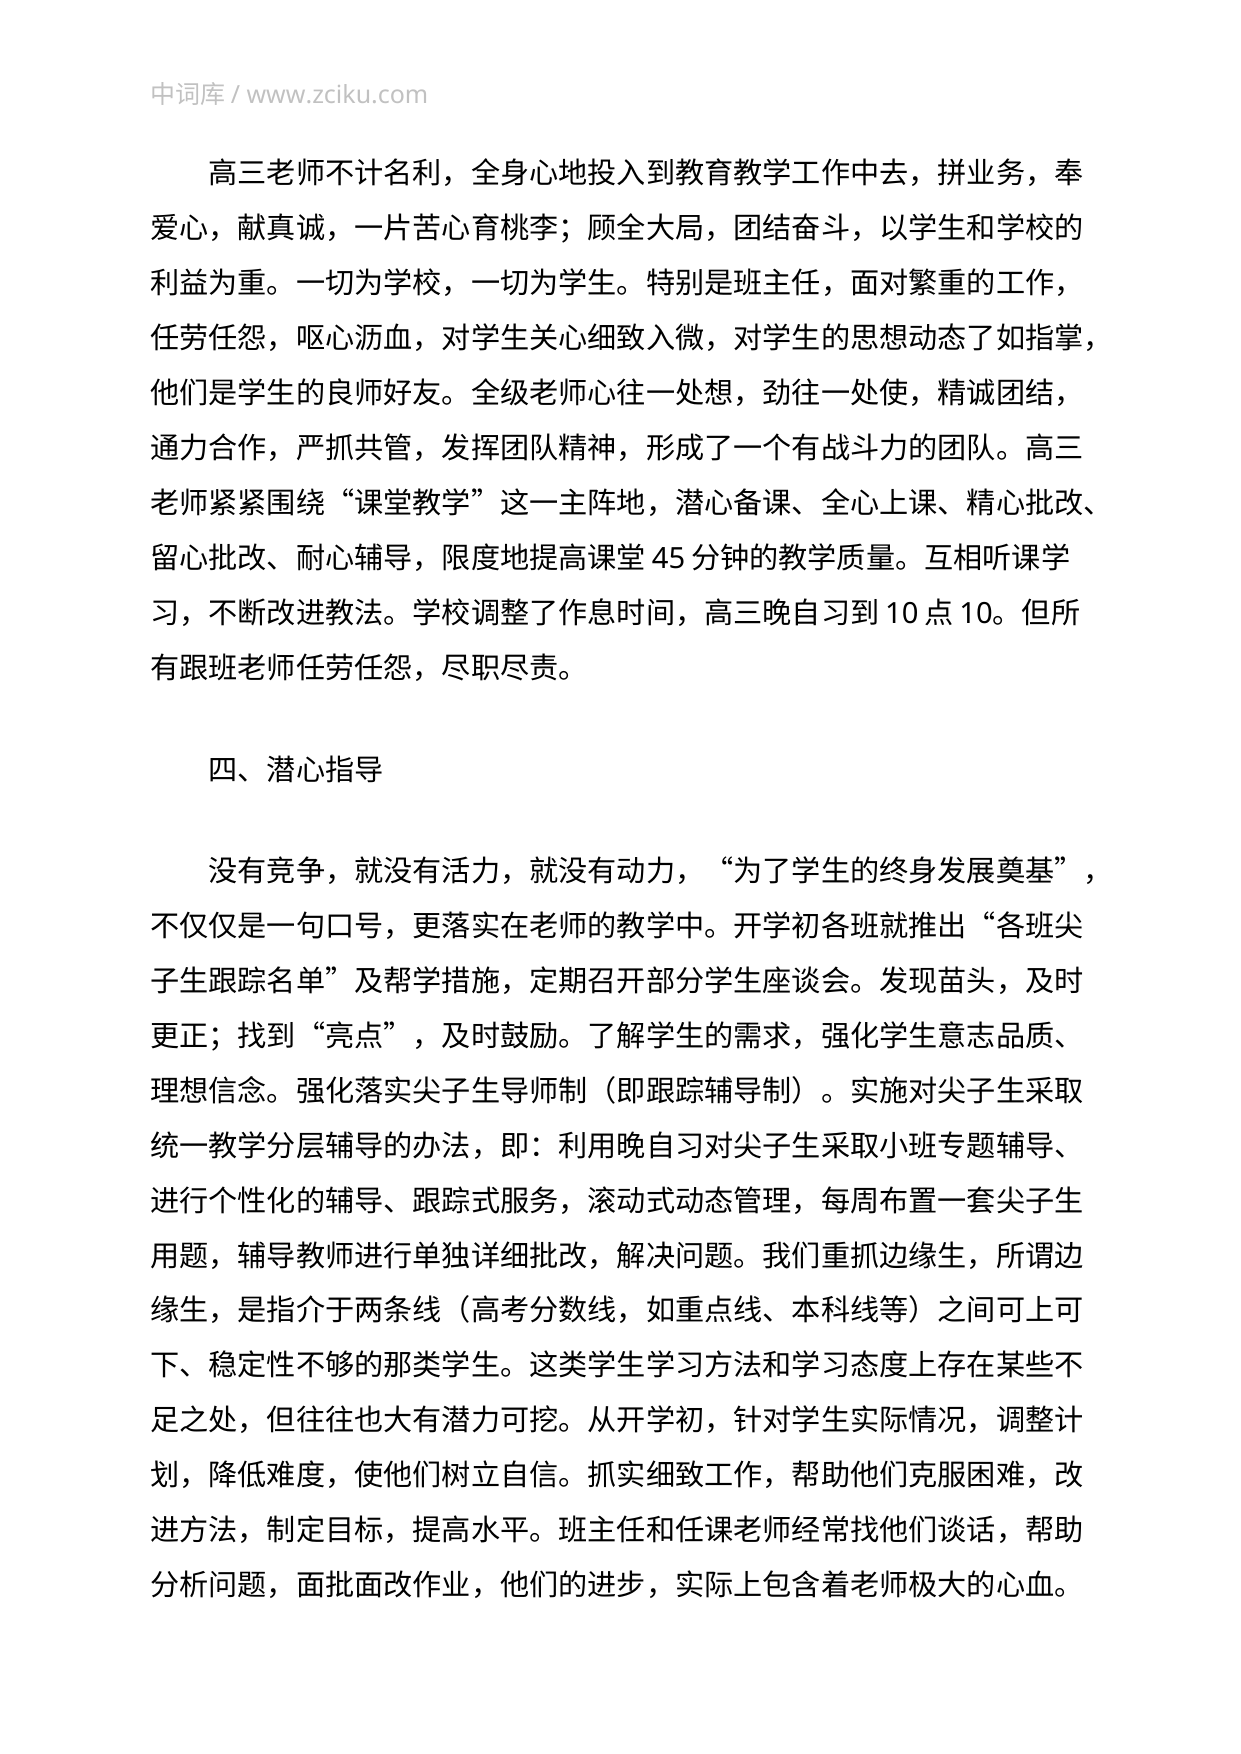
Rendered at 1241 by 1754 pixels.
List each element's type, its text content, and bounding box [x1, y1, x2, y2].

text 高三老师不计名利，全身心地投入到教育教学工作中去，拼业务，奉爱心，献真诚，一片苦心育桃李；顾全大局，团结奋斗，以学生和学校的利益为重。一切为学校，一切为学生。特别是班主任，面对繁重的工作，任劳任怨，呕心沥血，对学生关心细致入微，对学生的思想动态了如指掌，他们是学生的良师好友。全级老师心往一处想，劲往一处使，精诚团结，通力合作，严抓共管，发挥团队精神，形成了一个有战斗力的团队。高三老师紧紧围绕“课堂教学”这一主阵地，潜心备课、全心上课、精心批改、留心批改、耐心辅导，限度地提高课堂45分钟的教学质量。互相听课学习，不断改进教法。学校调整了作息时间，高三晚自习到10点10。但所有跟班老师任劳任怨，尽职尽责。 [150, 150, 1090, 687]
text 没有竞争，就没有活力，就没有动力，“为了学生的终身发展奠基”，不仅仅是一句口号，更落实在老师的教学中。开学初各班就推出“各班尖子生跟踪名单”及帮学措施，定期召开部分学生座谈会。发现苗头，及时更正；找到“亮点”，及时鼓励。了解学生的需求，强化学生意志品质、理想信念。强化落实尖子生导师制（即跟踪辅导制）。实施对尖子生采取统一教学分层辅导的办法，即：利用晚自习对尖子生采取小班专题辅导、进行个性化的辅导、跟踪式服务，滚动式动态管理，每周布置一套尖子生用题，辅导教师进行单独详细批改，解决问题。我们重抓边缘生，所谓边缘生，是指介于两条线（高考分数线，如重点线、本科线等）之间可上可下、稳定性不够的那类学生。这类学生学习方法和学习态度上存在某些不足之处，但往往也大有潜力可挖。从开学初，针对学生实际情况，调整计划，降低难度，使他们树立自信。抓实细致工作，帮助他们克服困难，改进方法，制定目标，提高水平。班主任和任课老师经常找他们谈话，帮助分析问题，面批面改作业，他们的进步，实际上包含着老师极大的心血。 [150, 848, 1090, 1604]
text 四、潜心指导 [150, 746, 1090, 788]
